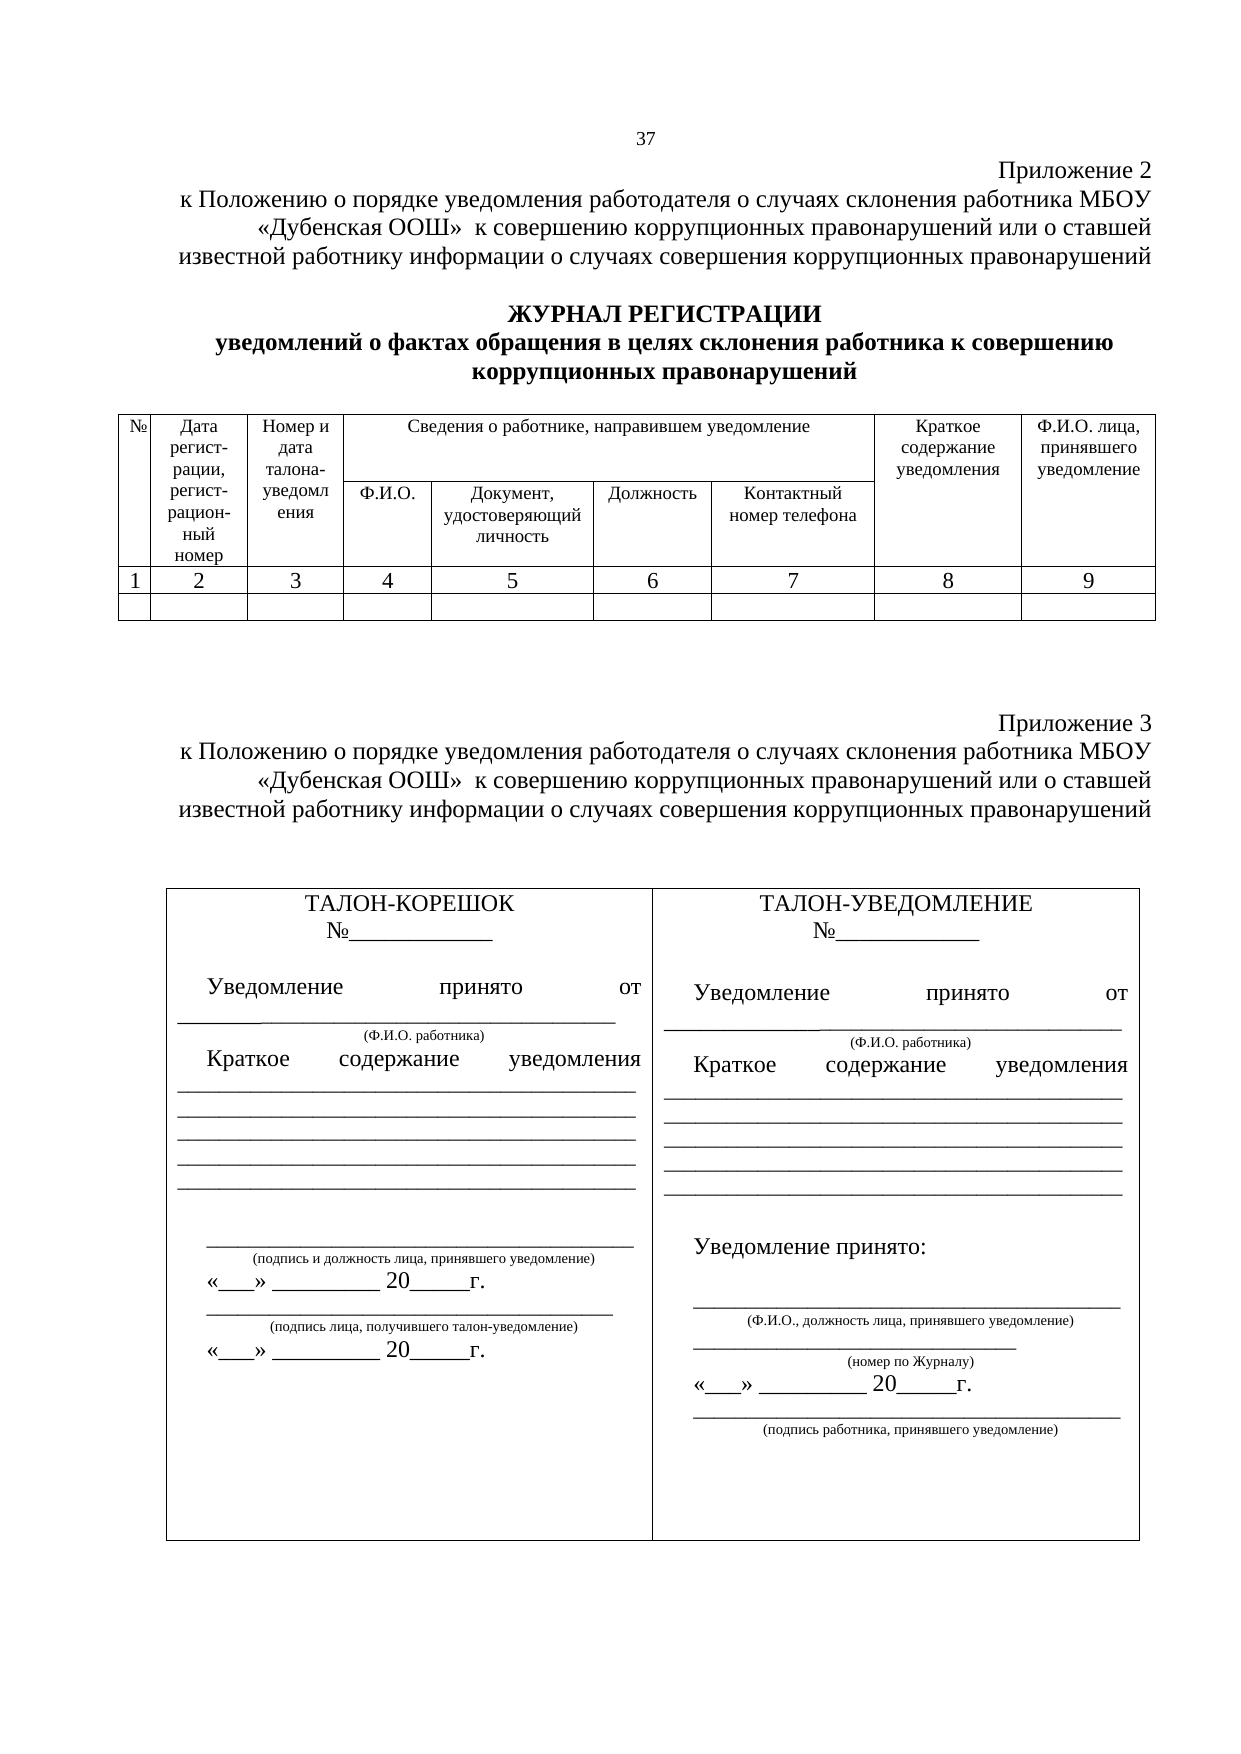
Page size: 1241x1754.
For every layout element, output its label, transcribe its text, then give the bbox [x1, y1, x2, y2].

table_header Сведения о работнике, направившем уведомление [344, 415, 874, 481]
table_cell [151, 594, 247, 620]
text ЖУРНАЛ РЕГИСТРАЦИИ [177, 299, 1152, 327]
table_header ТАЛОН-КОРЕШОК №____________ Уведомление принято от _________________________________________ (Ф.И.О. работника) Краткое содержание уведомления ____________________________________________ ____________________________________________ ____________________________________________ ____________________________________________ ____________________________________________ _________________________________________ (подпись и должность лица, принявшего уведомление) «___» _________ 20_____г. _______________________________________ (подпись лица, получившего талон-уведомление) «___» _________ 20_____г. [167, 889, 652, 1540]
table_cell [248, 594, 343, 620]
table_cell Документ, удостоверяющий личность [432, 482, 593, 566]
table_cell [1022, 594, 1155, 620]
table_cell 4 [344, 567, 431, 593]
table_cell [712, 594, 874, 620]
table_header № [119, 415, 150, 566]
table_cell [594, 594, 711, 620]
text уведомлений о фактах обращения в целях склонения работника к совершению коррупционных правонарушений [177, 327, 1152, 385]
table_header Дата регист-рации, регист-рацион-ный номер [151, 415, 247, 566]
text Приложение 3 [177, 708, 1152, 736]
table_cell [344, 594, 431, 620]
text к Положению о порядке уведомления работодателя о случаях склонения работника МБОУ «Дубенская ООШ» к совершению коррупционных правонарушений или о ставшей известной работнику информации о случаях совершения коррупционных правонарушений [177, 736, 1152, 823]
table_cell 8 [875, 567, 1021, 593]
table_cell 1 [119, 567, 150, 593]
text Приложение 2 [177, 155, 1152, 184]
table_cell 6 [594, 567, 711, 593]
table_cell [432, 594, 593, 620]
table_header ТАЛОН-УВЕДОМЛЕНИЕ №____________ Уведомление принято от __________________________________________ (Ф.И.О. работника) Краткое содержание уведомления ________________________________________________________________________________________ ____________________________________________________________________________________________________________________________________ Уведомление принято: _________________________________________ (Ф.И.О., должность лица, принявшего уведомление) _______________________________ (номер по Журналу) «___» _________ 20_____г. _________________________________________ (подпись работника, принявшего уведомление) [653, 889, 1139, 1540]
table_cell Контактный номер телефона [712, 482, 874, 566]
table_cell 7 [712, 567, 874, 593]
text к Положению о порядке уведомления работодателя о случаях склонения работника МБОУ «Дубенская ООШ» к совершению коррупционных правонарушений или о ставшей известной работнику информации о случаях совершения коррупционных правонарушений [177, 184, 1152, 270]
table_cell 5 [432, 567, 593, 593]
table_cell Ф.И.О. [344, 482, 431, 566]
table_cell [119, 594, 150, 620]
table_cell 3 [248, 567, 343, 593]
table_cell Должность [594, 482, 711, 566]
table_header Ф.И.О. лица, принявшего уведомление [1022, 415, 1155, 566]
table_cell 9 [1022, 567, 1155, 593]
table_header Номер и дата талона-уведомления [248, 415, 343, 566]
table_cell [875, 594, 1021, 620]
table_cell 2 [151, 567, 247, 593]
table_header Краткое содержание уведомления [875, 415, 1021, 566]
